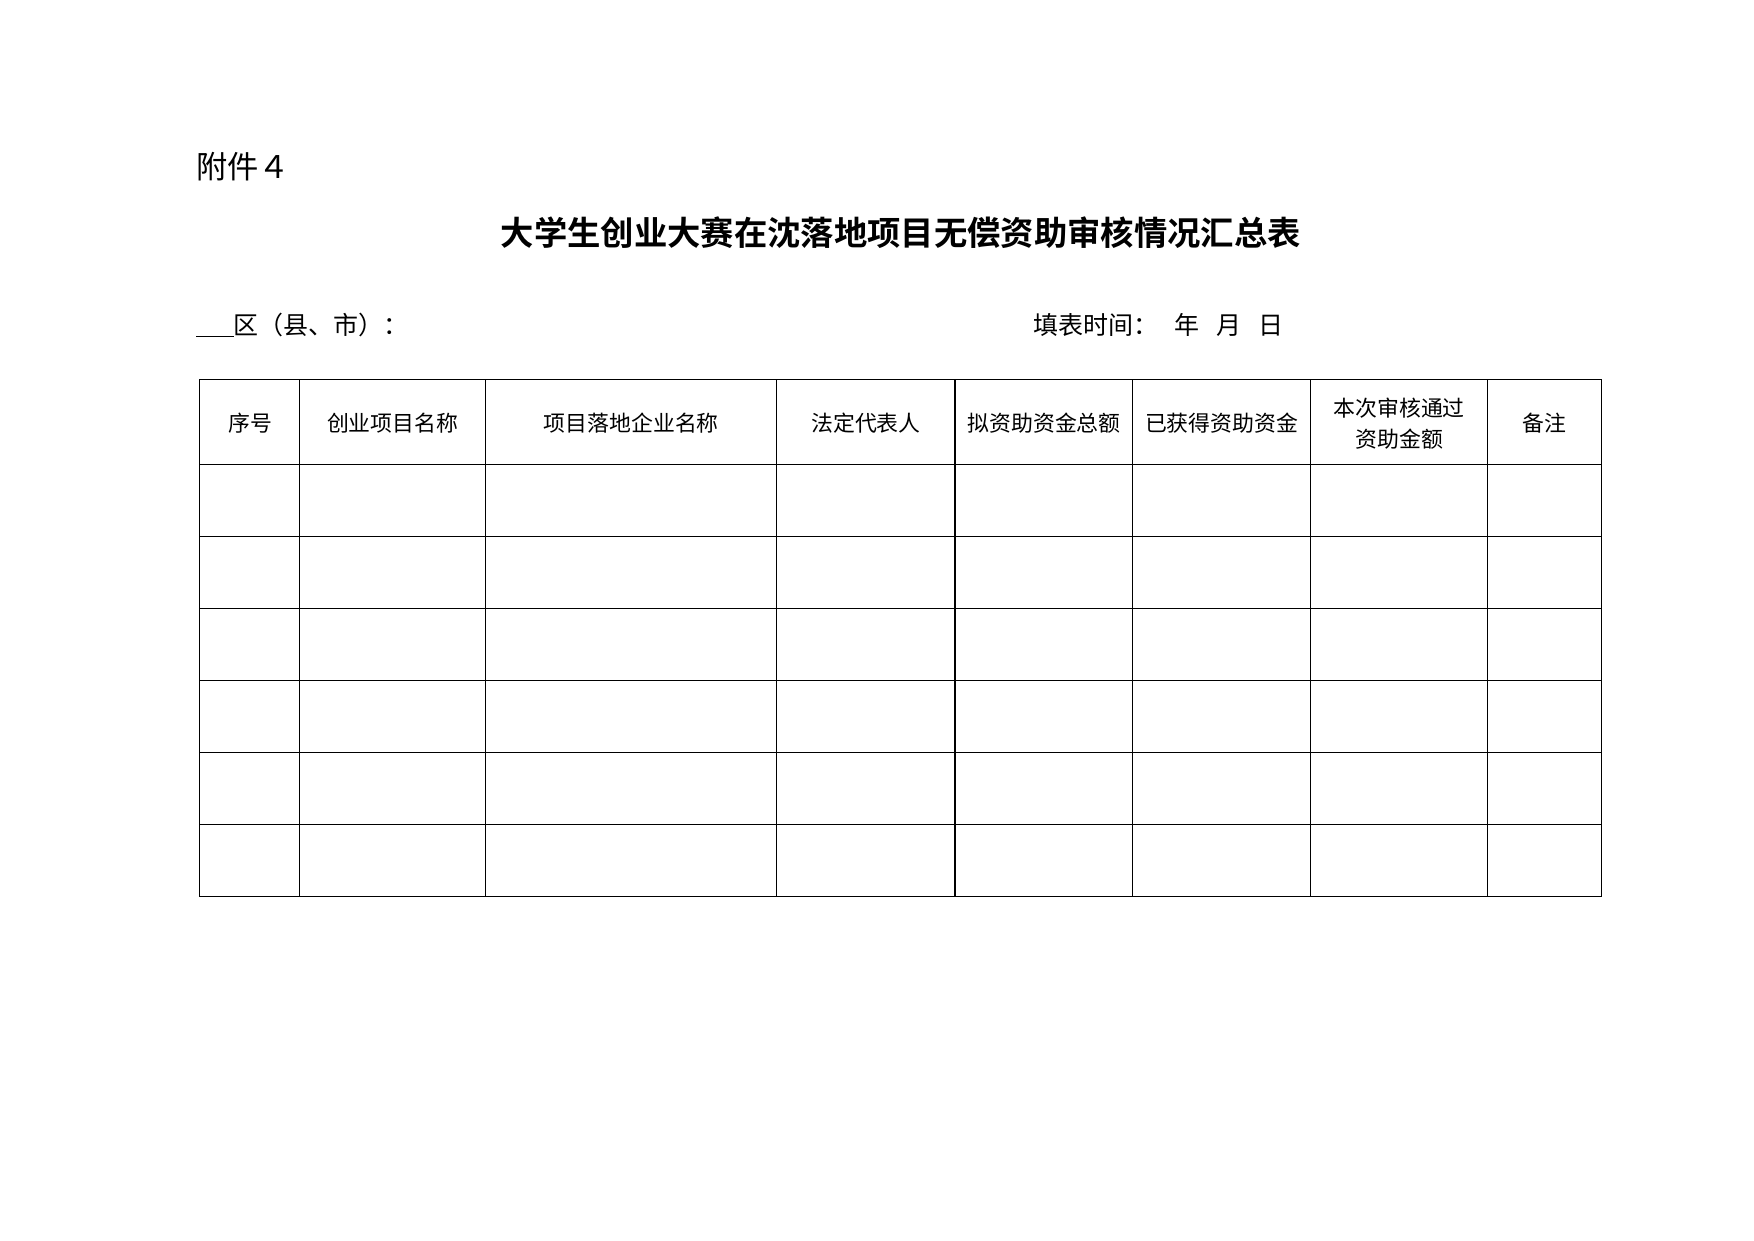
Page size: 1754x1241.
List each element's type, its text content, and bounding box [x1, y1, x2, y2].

table_cell [486, 681, 776, 752]
table_cell [777, 681, 954, 752]
table_cell [1133, 681, 1310, 752]
table_cell [486, 537, 776, 608]
table_cell [486, 465, 776, 536]
table_cell [777, 465, 954, 536]
table_cell [956, 825, 1132, 896]
table_cell [956, 681, 1132, 752]
table_cell [1133, 537, 1310, 608]
table_cell [1311, 753, 1487, 824]
table_cell [1133, 753, 1310, 824]
table_cell [1133, 825, 1310, 896]
table_cell [1311, 609, 1487, 680]
table_cell [1488, 609, 1601, 680]
table_cell [200, 825, 299, 896]
table_header 拟资助资金总额 [956, 380, 1132, 464]
table_cell [956, 609, 1132, 680]
table_cell [486, 753, 776, 824]
table_header 备注 [1488, 380, 1601, 464]
table_cell [956, 465, 1132, 536]
table_cell [300, 681, 485, 752]
table_cell [1488, 465, 1601, 536]
table_cell [200, 465, 299, 536]
table_cell [1133, 609, 1310, 680]
table_header 项目落地企业名称 [486, 380, 776, 464]
table_cell [777, 609, 954, 680]
table_cell [200, 681, 299, 752]
table_cell [300, 609, 485, 680]
table_cell [956, 537, 1132, 608]
table_cell [486, 609, 776, 680]
table_cell [956, 753, 1132, 824]
table_cell [777, 753, 954, 824]
table_cell [486, 825, 776, 896]
table_cell [300, 753, 485, 824]
table_cell [1311, 537, 1487, 608]
table_header 序号 [200, 380, 299, 464]
table_cell [1488, 753, 1601, 824]
table_header 已获得资助资金 [1133, 380, 1310, 464]
table_cell [300, 537, 485, 608]
text 区（县、市）： 填表时间： 年 月 日 [196, 289, 1605, 345]
table_cell [777, 537, 954, 608]
table_cell [200, 609, 299, 680]
table_header 创业项目名称 [300, 380, 485, 464]
table_cell [1311, 465, 1487, 536]
table_cell [200, 753, 299, 824]
table_cell [1133, 465, 1310, 536]
table_header 法定代表人 [777, 380, 954, 464]
table_cell [300, 825, 485, 896]
table_cell [200, 537, 299, 608]
table_cell [1311, 681, 1487, 752]
text 附件４ [196, 142, 1605, 187]
table_cell [777, 825, 954, 896]
table_cell [1488, 825, 1601, 896]
table_header 本次审核通过 资助金额 [1311, 380, 1487, 464]
table_cell [1311, 825, 1487, 896]
text 大学生创业大赛在沈落地项目无偿资助审核情况汇总表 [196, 187, 1605, 260]
table_cell [1488, 537, 1601, 608]
table_cell [1488, 681, 1601, 752]
table_cell [300, 465, 485, 536]
